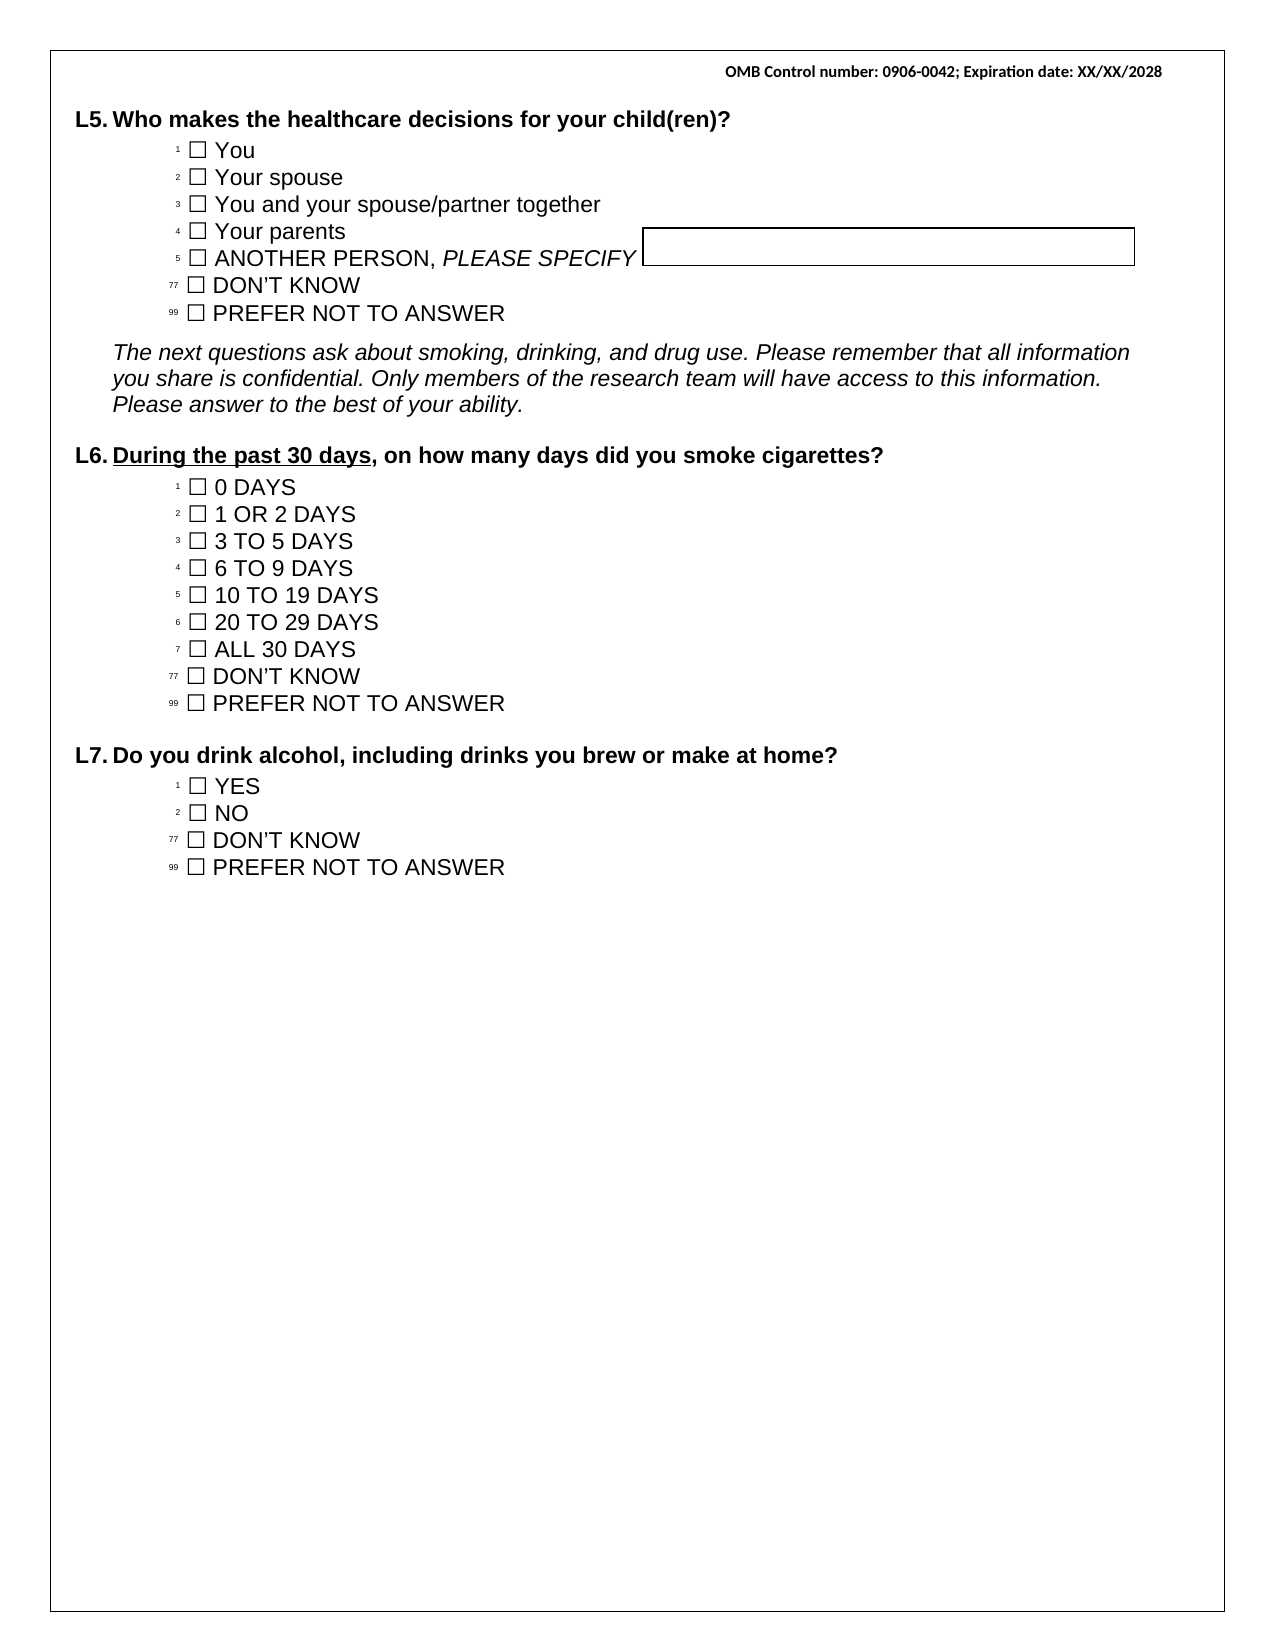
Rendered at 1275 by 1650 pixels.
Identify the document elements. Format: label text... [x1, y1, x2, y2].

text ☐ You and your spouse/partner together [180, 193, 1162, 218]
text ☐ 20 TO 29 DAYS [180, 611, 1162, 636]
list ☐ YES [180, 774, 1162, 799]
text ☐ Your parents [180, 220, 1162, 245]
text ☐ Your spouse [180, 166, 1162, 191]
text ☐ ANOTHER PERSON, PLEASE SPECIFY [180, 247, 1162, 272]
text ☐ NO [180, 801, 1162, 826]
list ☐ PREFER NOT TO ANSWER [178, 856, 1162, 881]
list ☐ DON’T KNOW [178, 828, 1162, 853]
text ☐ 10 TO 19 DAYS [180, 583, 1162, 608]
text ☐ 6 TO 9 DAYS [180, 556, 1162, 581]
text Do you drink alcohol, including drinks you brew or make at home? [75, 742, 1162, 768]
list ☐ DON’T KNOW [178, 665, 1162, 690]
list ☐ PREFER NOT TO ANSWER [178, 301, 1162, 326]
list ☐ You [180, 138, 1162, 163]
text The next questions ask about smoking, drinking, and drug use. Please remember that all information you share is confidential. Only members of the research team will have access to this information. Please answer to the best of your ability. [112, 338, 1162, 417]
list ☐ PREFER NOT TO ANSWER [178, 692, 1162, 717]
text ☐ 3 TO 5 DAYS [180, 529, 1162, 554]
list ☐ DON’T KNOW [178, 274, 1162, 299]
list ☐ 0 DAYS [180, 475, 1162, 500]
text Who makes the healthcare decisions for your child(ren)? [75, 106, 1162, 132]
text During the past 30 days, on how many days did you smoke cigarettes? [75, 442, 1162, 469]
text ☐ ALL 30 DAYS [180, 638, 1162, 663]
text ☐ 1 OR 2 DAYS [180, 502, 1162, 527]
